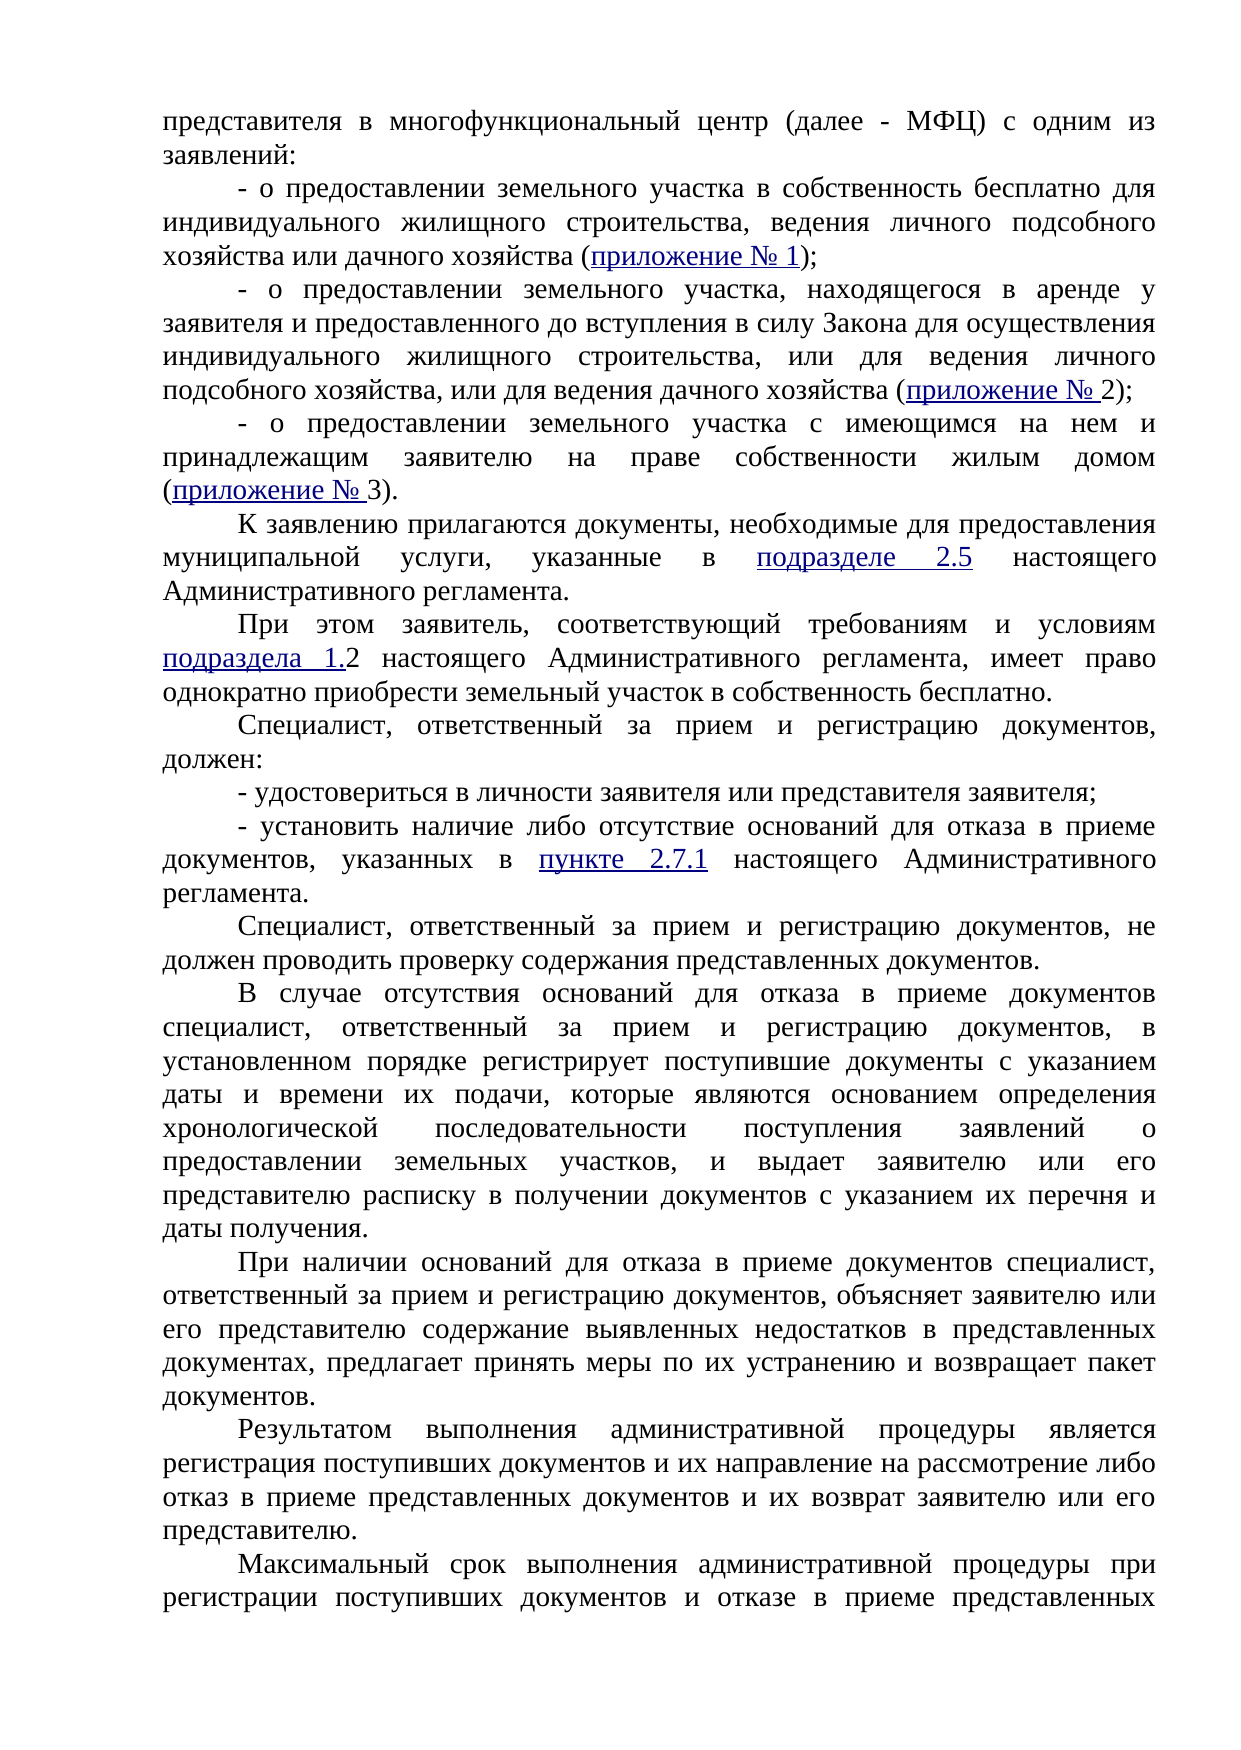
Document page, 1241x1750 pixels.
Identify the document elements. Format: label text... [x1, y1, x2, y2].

text К заявлению прилагаются документы, необходимые для предоставления муниципальной услуги, указанные в подразделе 2.5 настоящего Административного регламента. [162, 506, 1157, 607]
text - о предоставлении земельного участка, находящегося в аренде у заявителя и предоставленного до вступления в силу Закона для осуществления индивидуального жилищного строительства, или для ведения личного подсобного хозяйства, или для ведения дачного хозяйства (приложение № 2); [162, 271, 1157, 405]
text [162, 103, 1157, 171]
text В случае отсутствия оснований для отказа в приеме документов специалист, ответственный за прием и регистрацию документов, в установленном порядке регистрирует поступившие документы с указанием даты и времени их подачи, которые являются основанием определения хронологической последовательности поступления заявлений о предоставлении земельных участков, и выдает заявителю или его представителю расписку в получении документов с указанием их перечня и даты получения. [162, 976, 1157, 1244]
text - установить наличие либо отсутствие оснований для отказа в приеме документов, указанных в пункте 2.7.1 настоящего Административного регламента. [162, 808, 1157, 908]
text - о предоставлении земельного участка с имеющимся на нем и принадлежащим заявителю на праве собственности жилым домом (приложение № 3). [162, 405, 1157, 506]
text - удостовериться в личности заявителя или представителя заявителя; [162, 774, 1157, 808]
text Результатом выполнения административной процедуры является регистрация поступивших документов и их направление на рассмотрение либо отказ в приеме представленных документов и их возврат заявителю или его представителю. [162, 1412, 1157, 1546]
text При наличии оснований для отказа в приеме документов специалист, ответственный за прием и регистрацию документов, объясняет заявителю или его представителю содержание выявленных недостатков в представленных документах, предлагает принять меры по их устранению и возвращает пакет документов. [162, 1244, 1157, 1412]
text - о предоставлении земельного участка в собственность бесплатно для индивидуального жилищного строительства, ведения личного подсобного хозяйства или дачного хозяйства (приложение № 1); [162, 171, 1157, 271]
text При этом заявитель, соответствующий требованиям и условиям подраздела 1.2 настоящего Административного регламента, имеет право однократно приобрести земельный участок в собственность бесплатно. [162, 607, 1157, 707]
text Специалист, ответственный за прием и регистрацию документов, не должен проводить проверку содержания представленных документов. [162, 908, 1157, 976]
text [162, 1546, 1157, 1613]
text Специалист, ответственный за прием и регистрацию документов, должен: [162, 707, 1157, 774]
